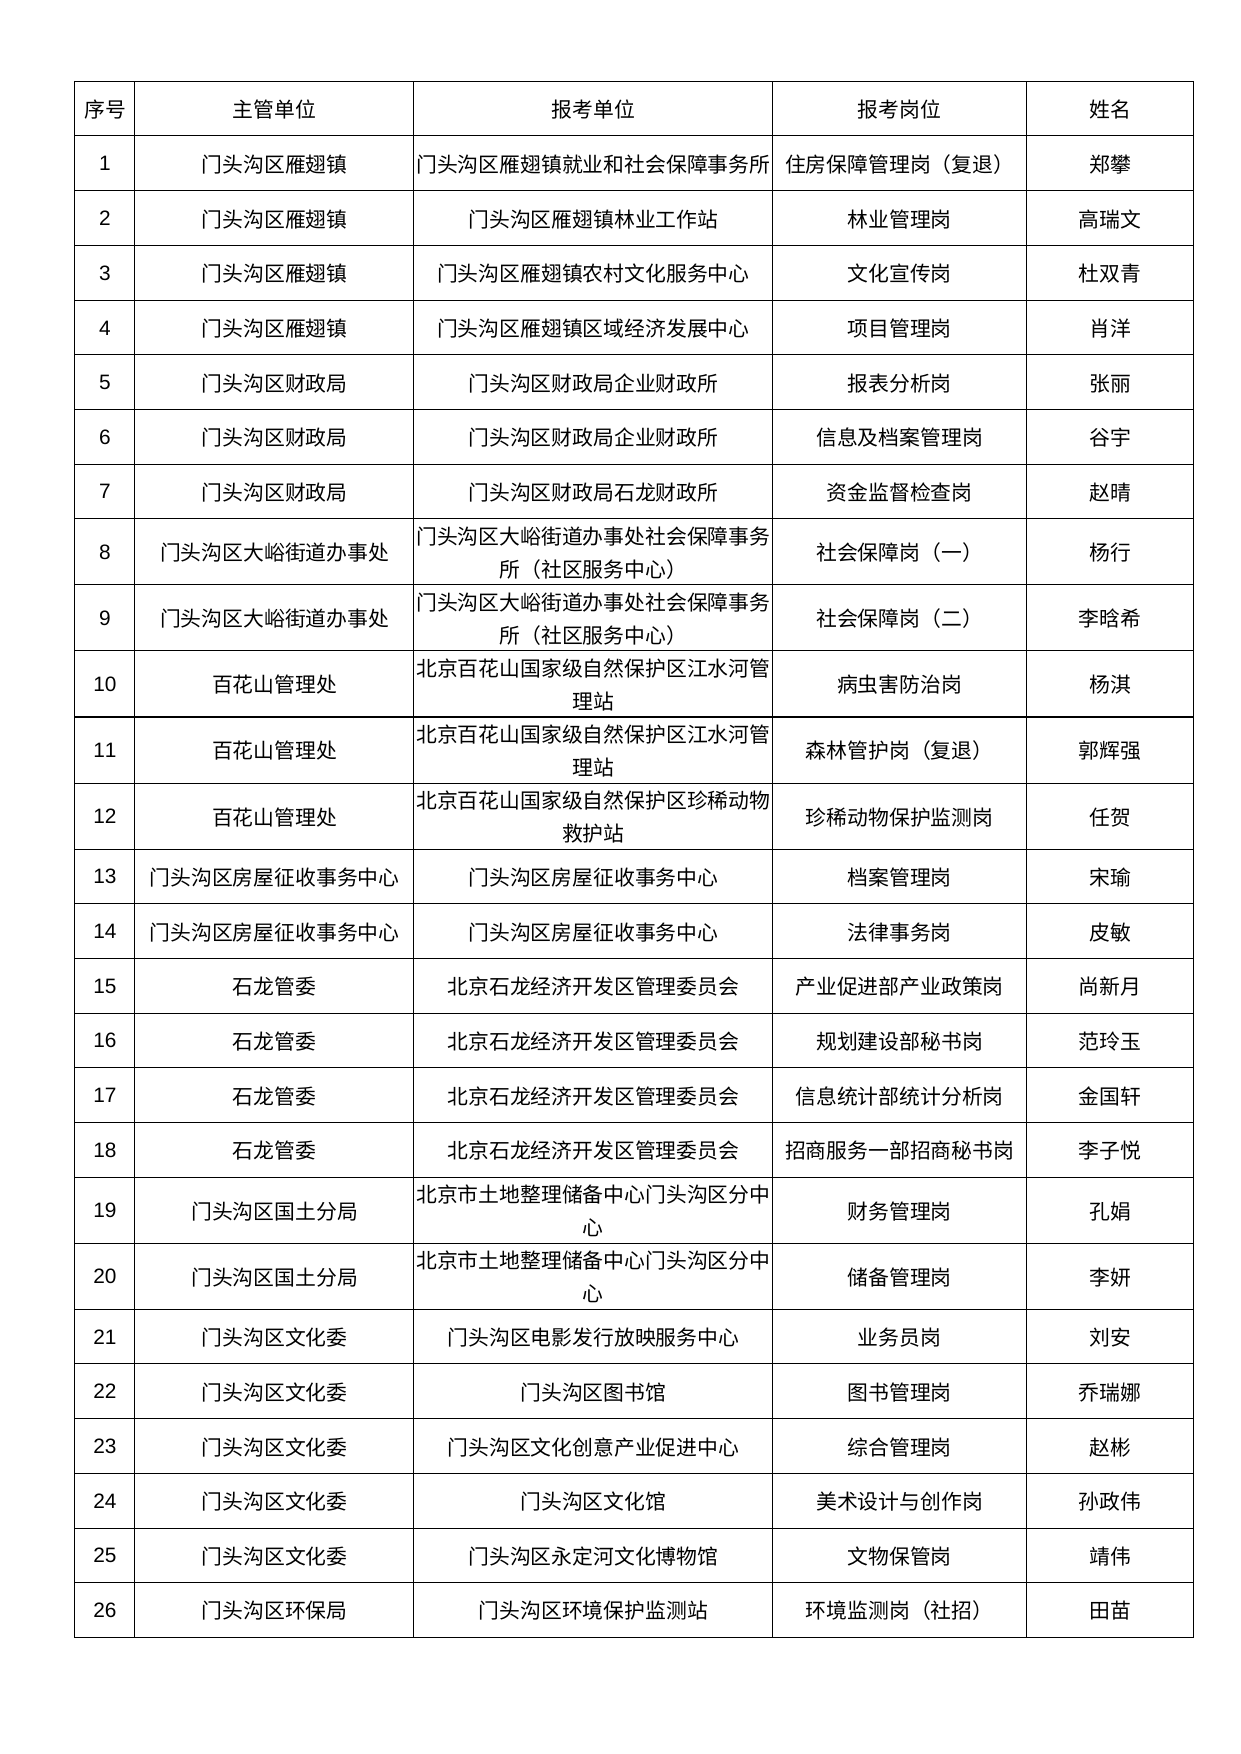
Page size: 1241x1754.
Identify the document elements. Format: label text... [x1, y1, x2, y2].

table_cell 16 [75, 1014, 134, 1067]
table_cell 郭辉强 [1027, 718, 1193, 782]
table_cell 百花山管理处 [135, 718, 413, 782]
table_cell 门头沟区财政局石龙财政所 [414, 465, 772, 518]
table_cell 石龙管委 [135, 1123, 413, 1177]
table_cell 规划建设部秘书岗 [773, 1014, 1026, 1067]
table_cell 门头沟区财政局企业财政所 [414, 410, 772, 463]
table_cell 2 [75, 191, 134, 245]
table_cell 门头沟区大峪街道办事处社会保障事务所（社区服务中心） [414, 585, 772, 650]
table_cell 门头沟区大峪街道办事处 [135, 585, 413, 650]
table_cell 6 [75, 410, 134, 463]
table_cell 1 [75, 136, 134, 190]
table_cell 门头沟区财政局 [135, 465, 413, 518]
table_cell 赵彬 [1027, 1419, 1193, 1473]
table_cell 石龙管委 [135, 1014, 413, 1067]
table_cell 21 [75, 1310, 134, 1363]
table_cell 北京市土地整理储备中心门头沟区分中心 [414, 1244, 772, 1309]
table_cell 23 [75, 1419, 134, 1473]
table_cell 李子悦 [1027, 1123, 1193, 1177]
table_cell 北京石龙经济开发区管理委员会 [414, 1068, 772, 1122]
table_cell 北京百花山国家级自然保护区江水河管理站 [414, 718, 772, 782]
table_cell 门头沟区文化创意产业促进中心 [414, 1419, 772, 1473]
table_cell 田苗 [1027, 1583, 1193, 1637]
table_cell 综合管理岗 [773, 1419, 1026, 1473]
table_cell 13 [75, 850, 134, 903]
table_cell 石龙管委 [135, 1068, 413, 1122]
table_cell 门头沟区文化委 [135, 1529, 413, 1582]
table_cell 10 [75, 651, 134, 716]
table_cell 储备管理岗 [773, 1244, 1026, 1309]
table_header 序号 [75, 82, 134, 135]
table_cell 门头沟区雁翅镇林业工作站 [414, 191, 772, 245]
table_cell 百花山管理处 [135, 651, 413, 716]
table_cell 森林管护岗（复退） [773, 718, 1026, 782]
table_cell 资金监督检查岗 [773, 465, 1026, 518]
table_cell 门头沟区环境保护监测站 [414, 1583, 772, 1637]
table_cell 杜双青 [1027, 246, 1193, 299]
table_cell 门头沟区国土分局 [135, 1244, 413, 1309]
table_cell 赵晴 [1027, 465, 1193, 518]
table_cell 门头沟区雁翅镇就业和社会保障事务所 [414, 136, 772, 190]
table_cell 孔娟 [1027, 1178, 1193, 1243]
table_cell 门头沟区房屋征收事务中心 [135, 904, 413, 958]
table_cell 门头沟区雁翅镇 [135, 136, 413, 190]
table_header 报考岗位 [773, 82, 1026, 135]
table_cell 门头沟区雁翅镇农村文化服务中心 [414, 246, 772, 299]
table_cell 14 [75, 904, 134, 958]
table_cell 病虫害防治岗 [773, 651, 1026, 716]
table_cell 22 [75, 1364, 134, 1418]
table_cell 皮敏 [1027, 904, 1193, 958]
table_cell 杨淇 [1027, 651, 1193, 716]
table_cell 20 [75, 1244, 134, 1309]
table_cell 12 [75, 784, 134, 848]
table_cell 25 [75, 1529, 134, 1582]
table_cell 门头沟区雁翅镇区域经济发展中心 [414, 301, 772, 354]
table_cell 北京市土地整理储备中心门头沟区分中心 [414, 1178, 772, 1243]
table_cell 门头沟区文化委 [135, 1310, 413, 1363]
table_cell 谷宇 [1027, 410, 1193, 463]
table_cell 北京百花山国家级自然保护区珍稀动物救护站 [414, 784, 772, 848]
table_cell 8 [75, 519, 134, 584]
table_cell 金国轩 [1027, 1068, 1193, 1122]
table_cell 11 [75, 718, 134, 782]
table_cell 林业管理岗 [773, 191, 1026, 245]
table_cell 社会保障岗（一） [773, 519, 1026, 584]
table_cell 郑攀 [1027, 136, 1193, 190]
table_cell 肖洋 [1027, 301, 1193, 354]
table_cell 住房保障管理岗（复退） [773, 136, 1026, 190]
table_cell 门头沟区文化委 [135, 1419, 413, 1473]
table_cell 美术设计与创作岗 [773, 1474, 1026, 1527]
table_header 姓名 [1027, 82, 1193, 135]
table_cell 档案管理岗 [773, 850, 1026, 903]
table_cell 19 [75, 1178, 134, 1243]
table_cell 信息统计部统计分析岗 [773, 1068, 1026, 1122]
table_cell 门头沟区房屋征收事务中心 [414, 904, 772, 958]
table_cell 招商服务一部招商秘书岗 [773, 1123, 1026, 1177]
table_cell 门头沟区国土分局 [135, 1178, 413, 1243]
table_cell 李晗希 [1027, 585, 1193, 650]
table_cell 刘安 [1027, 1310, 1193, 1363]
table_cell 文化宣传岗 [773, 246, 1026, 299]
table_cell 环境监测岗（社招） [773, 1583, 1026, 1637]
table_cell 门头沟区文化委 [135, 1474, 413, 1527]
table_cell 百花山管理处 [135, 784, 413, 848]
table_cell 石龙管委 [135, 959, 413, 1012]
table_header 主管单位 [135, 82, 413, 135]
table_cell 门头沟区图书馆 [414, 1364, 772, 1418]
table_cell 尚新月 [1027, 959, 1193, 1012]
table_cell 门头沟区环保局 [135, 1583, 413, 1637]
table_cell 门头沟区电影发行放映服务中心 [414, 1310, 772, 1363]
table_cell 任贺 [1027, 784, 1193, 848]
table_cell 高瑞文 [1027, 191, 1193, 245]
table_cell 15 [75, 959, 134, 1012]
table_cell 孙政伟 [1027, 1474, 1193, 1527]
table_cell 珍稀动物保护监测岗 [773, 784, 1026, 848]
table_cell 门头沟区财政局 [135, 355, 413, 409]
table_cell 门头沟区房屋征收事务中心 [135, 850, 413, 903]
table_cell 乔瑞娜 [1027, 1364, 1193, 1418]
table_cell 业务员岗 [773, 1310, 1026, 1363]
table_cell 财务管理岗 [773, 1178, 1026, 1243]
table_cell 报表分析岗 [773, 355, 1026, 409]
table_cell 产业促进部产业政策岗 [773, 959, 1026, 1012]
table_cell 范玲玉 [1027, 1014, 1193, 1067]
table_cell 北京石龙经济开发区管理委员会 [414, 1014, 772, 1067]
table_header 报考单位 [414, 82, 772, 135]
table_cell 北京百花山国家级自然保护区江水河管理站 [414, 651, 772, 716]
table_cell 社会保障岗（二） [773, 585, 1026, 650]
table_cell 门头沟区文化馆 [414, 1474, 772, 1527]
table_cell 项目管理岗 [773, 301, 1026, 354]
table_cell 杨行 [1027, 519, 1193, 584]
table_cell 门头沟区财政局企业财政所 [414, 355, 772, 409]
table_cell 张丽 [1027, 355, 1193, 409]
table_cell 图书管理岗 [773, 1364, 1026, 1418]
table_cell 17 [75, 1068, 134, 1122]
table_cell 9 [75, 585, 134, 650]
table_cell 李妍 [1027, 1244, 1193, 1309]
table_cell 法律事务岗 [773, 904, 1026, 958]
table_cell 26 [75, 1583, 134, 1637]
table_cell 门头沟区大峪街道办事处 [135, 519, 413, 584]
table_cell 门头沟区雁翅镇 [135, 191, 413, 245]
table_cell 文物保管岗 [773, 1529, 1026, 1582]
table_cell 门头沟区房屋征收事务中心 [414, 850, 772, 903]
table_cell 门头沟区雁翅镇 [135, 246, 413, 299]
table_cell 北京石龙经济开发区管理委员会 [414, 1123, 772, 1177]
table_cell 门头沟区雁翅镇 [135, 301, 413, 354]
table_cell 门头沟区大峪街道办事处社会保障事务所（社区服务中心） [414, 519, 772, 584]
table_cell 4 [75, 301, 134, 354]
table_cell 门头沟区文化委 [135, 1364, 413, 1418]
table_cell 信息及档案管理岗 [773, 410, 1026, 463]
table_cell 门头沟区永定河文化博物馆 [414, 1529, 772, 1582]
table_cell 18 [75, 1123, 134, 1177]
table_cell 3 [75, 246, 134, 299]
table_cell 北京石龙经济开发区管理委员会 [414, 959, 772, 1012]
table_cell 24 [75, 1474, 134, 1527]
table_cell 宋瑜 [1027, 850, 1193, 903]
table_cell 7 [75, 465, 134, 518]
table_cell 门头沟区财政局 [135, 410, 413, 463]
table_cell 5 [75, 355, 134, 409]
table_cell 靖伟 [1027, 1529, 1193, 1582]
